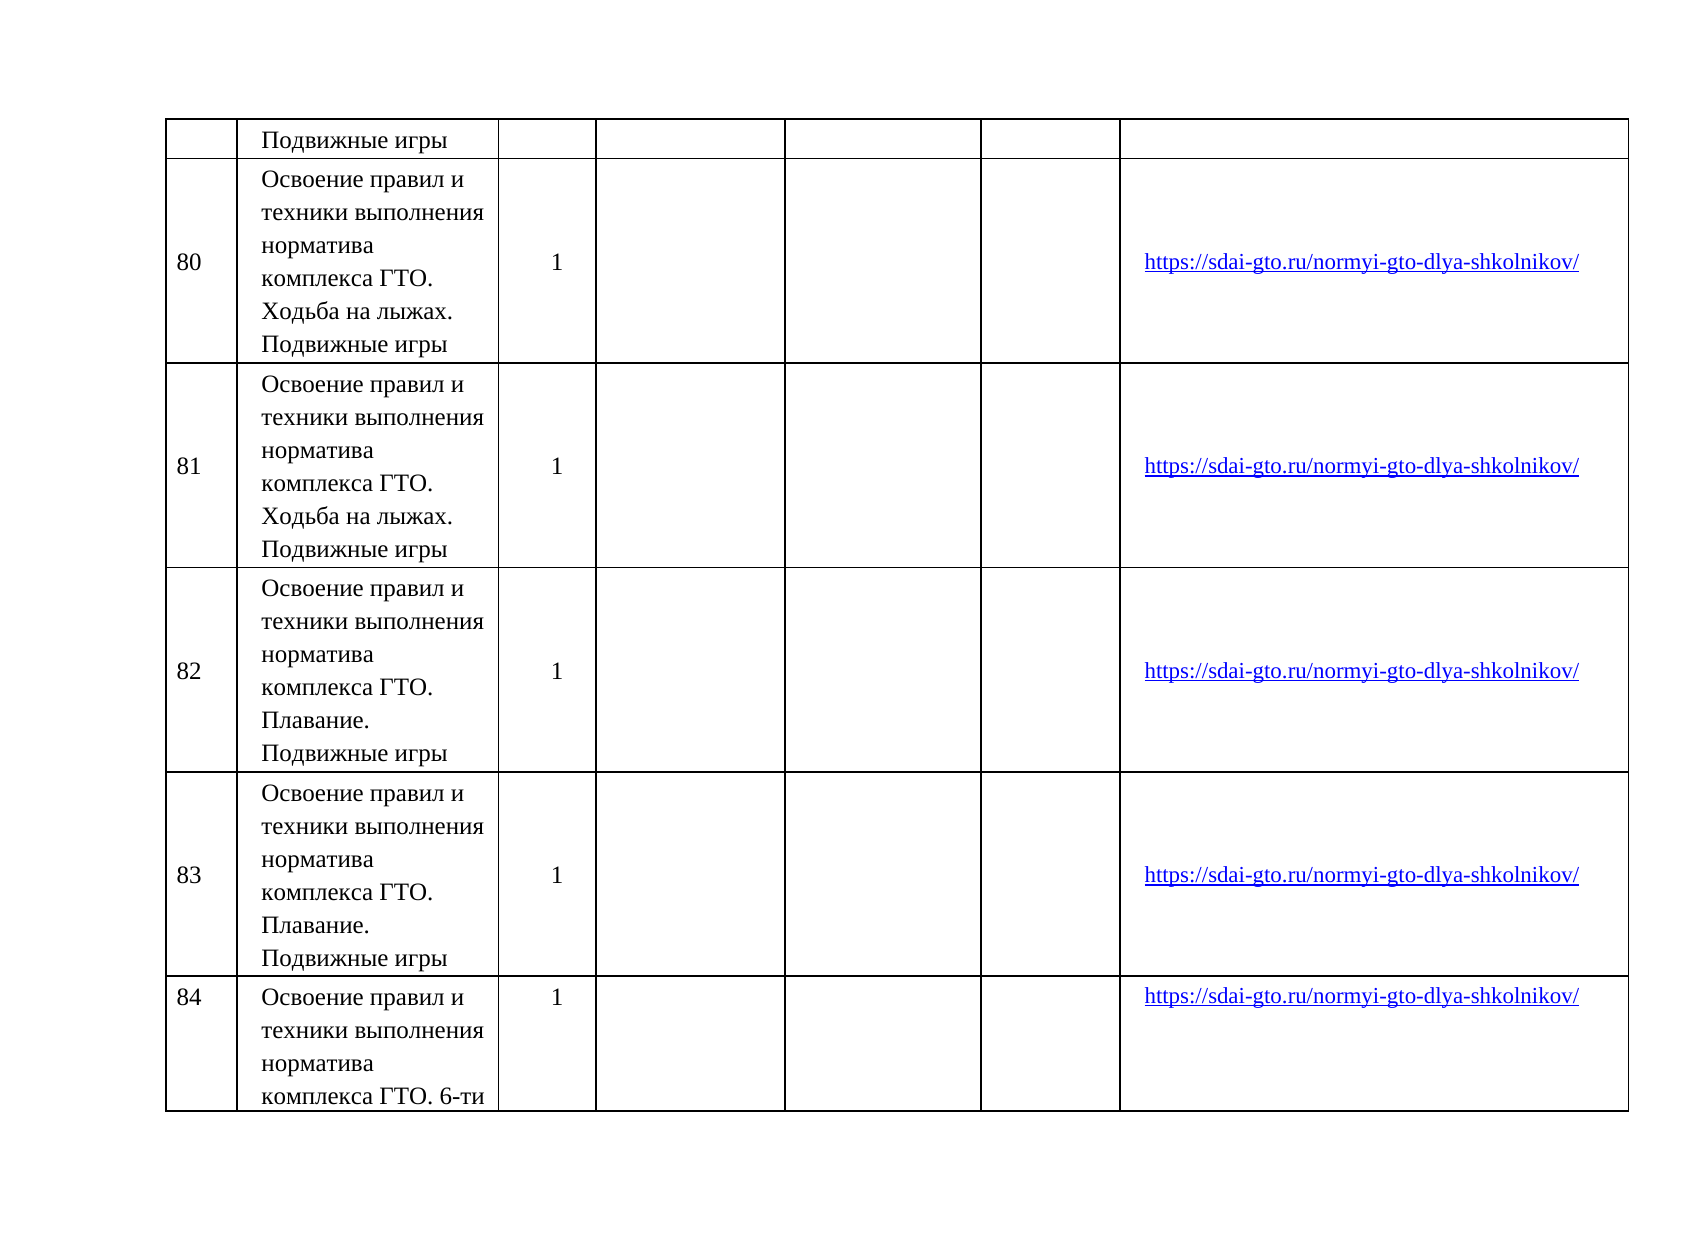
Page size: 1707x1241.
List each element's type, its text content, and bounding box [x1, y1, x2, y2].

table_cell Освоение правил и техники выполнения норматива комплекса ГТО. Плавание. Подвижные игры [238, 773, 498, 975]
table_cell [1121, 977, 1628, 1110]
table_cell [982, 568, 1119, 771]
table_cell [597, 568, 784, 771]
table_cell [982, 364, 1119, 566]
table_cell [982, 977, 1119, 1110]
table_cell [597, 159, 784, 362]
table_cell [786, 568, 980, 771]
table_cell [786, 120, 980, 157]
table_cell 1 [499, 120, 595, 157]
table_cell [786, 364, 980, 566]
table_cell https://sdai-gto.ru/normyi-gto-dlya-shkolnikov/ [1121, 364, 1628, 566]
table_cell 80 [167, 159, 236, 362]
table_cell [597, 773, 784, 975]
table_cell [786, 773, 980, 975]
table_cell [597, 977, 784, 1110]
table_cell [597, 120, 784, 157]
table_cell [1121, 773, 1628, 975]
table_cell 1 [499, 568, 595, 771]
table_cell Освоение правил и техники выполнения норматива комплекса ГТО. Ходьба на лыжах. Подвижные игры [238, 159, 498, 362]
table_cell [982, 159, 1119, 362]
table_cell 79 [167, 120, 236, 157]
table_cell [982, 120, 1119, 157]
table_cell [1121, 120, 1628, 157]
table_cell 84 [167, 977, 236, 1110]
table_cell 1 [499, 159, 595, 362]
table_cell 83 [167, 773, 236, 975]
table_cell Освоение правил и техники выполнения норматива комплекса ГТО. Плавание. Подвижные игры [238, 568, 498, 771]
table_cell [238, 977, 498, 1110]
table_cell Освоение правил и техники выполнения норматива комплекса ГТО. Ходьба на лыжах. Подвижные игры [238, 364, 498, 566]
table_cell [786, 977, 980, 1110]
table_cell 1 [499, 773, 595, 975]
table_cell 1 [499, 977, 595, 1110]
table_cell 81 [167, 364, 236, 566]
table_cell [597, 364, 784, 566]
table_cell [786, 159, 980, 362]
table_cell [238, 120, 498, 157]
table_cell 82 [167, 568, 236, 771]
table_cell 1 [499, 364, 595, 566]
table_cell [982, 773, 1119, 975]
table_cell https://sdai-gto.ru/normyi-gto-dlya-shkolnikov/ [1121, 568, 1628, 771]
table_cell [1121, 159, 1628, 362]
